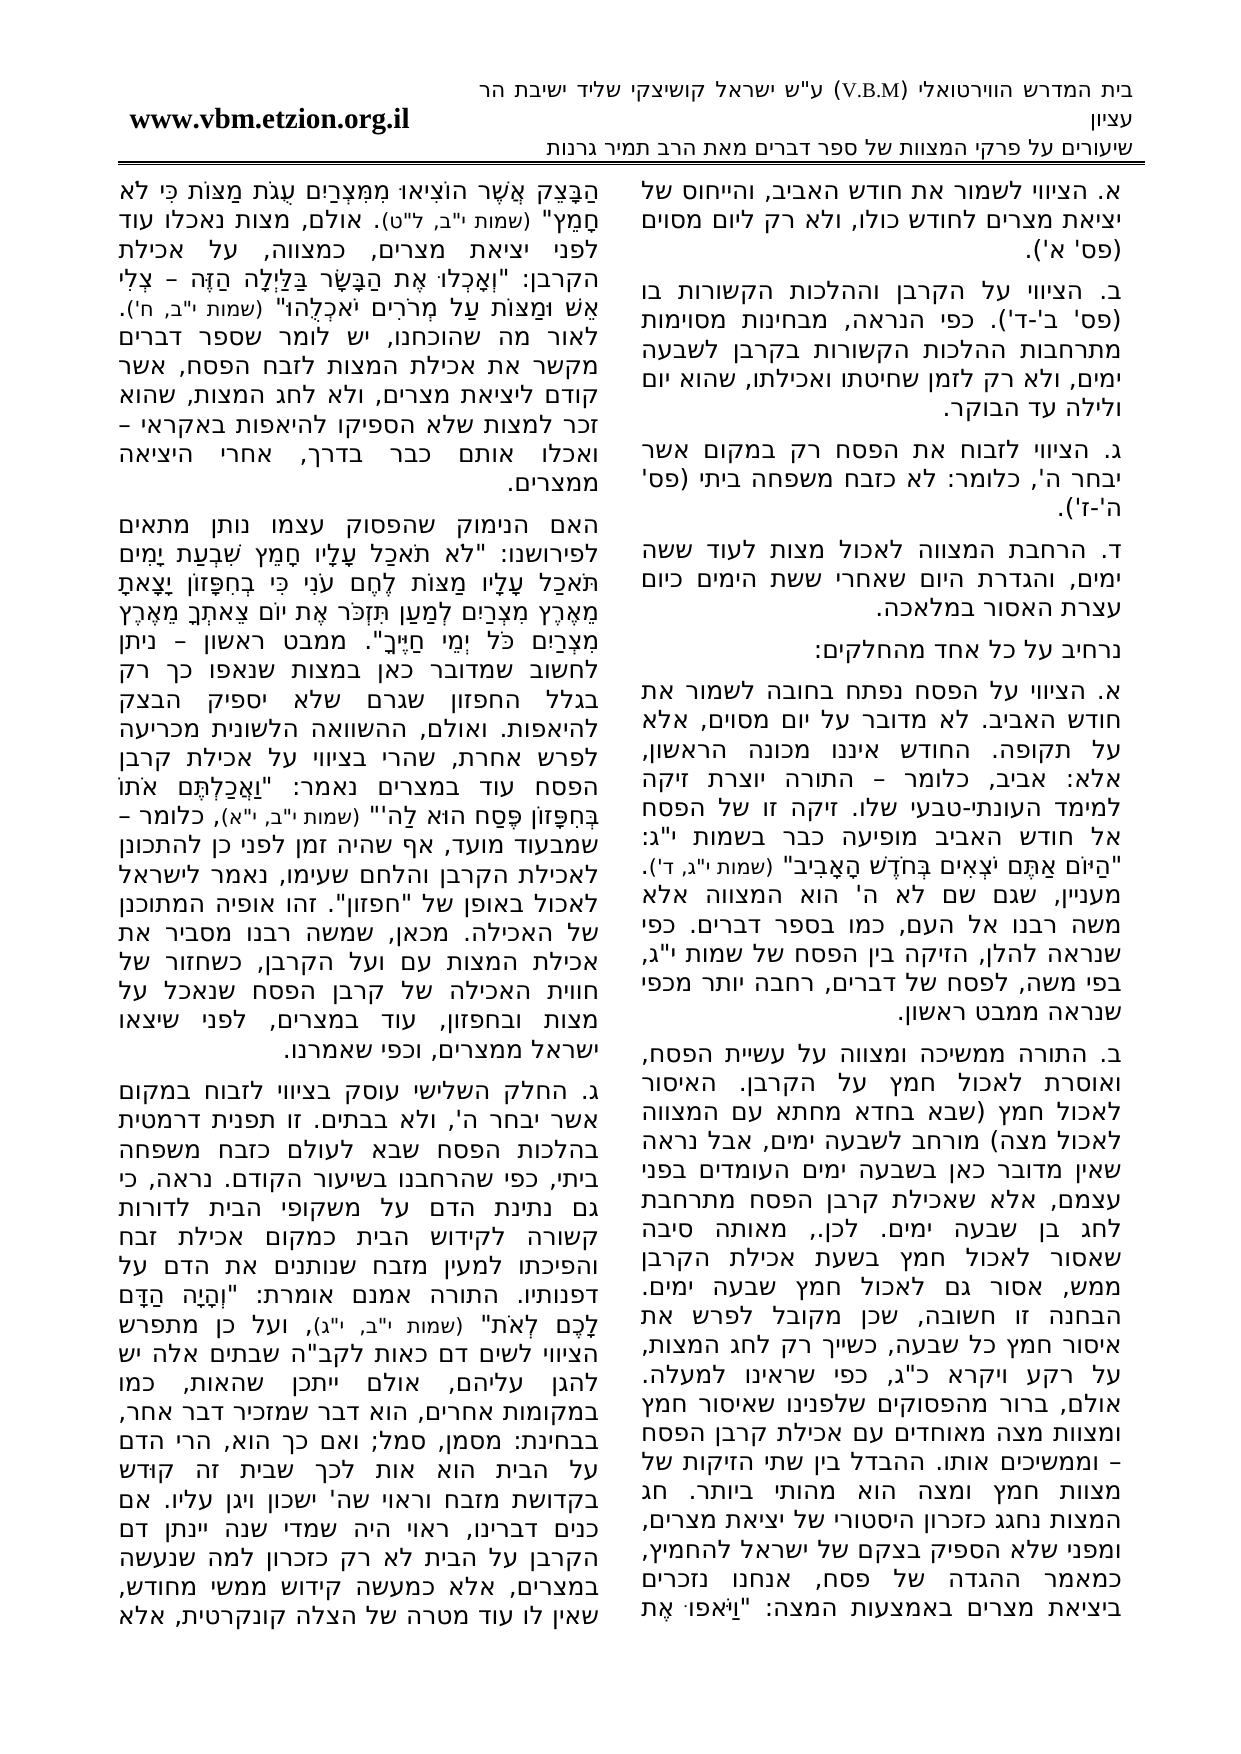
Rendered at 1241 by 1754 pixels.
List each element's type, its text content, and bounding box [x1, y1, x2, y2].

text ב. התורה ממשיכה ומצווה על עשיית הפסח, ואוסרת לאכול חמץ על הקרבן. האיסור לאכול חמץ (שבא בחדא מחתא עם המצווה לאכול מצה) מורחב לשבעה ימים, אבל נראה שאין מדובר כאן בשבעה ימים העומדים בפני עצמם, אלא שאכילת קרבן הפסח מתרחבת לחג בן שבעה ימים. לכן., מאותה סיבה שאסור לאכול חמץ בשעת אכילת הקרבן ממש, אסור גם לאכול חמץ שבעה ימים. הבחנה זו חשובה, שכן מקובל לפרש את איסור חמץ כל שבעה, כשייך רק לחג המצות, על רקע ויקרא כ"ג, כפי שראינו למעלה. אולם, ברור מהפסוקים שלפנינו שאיסור חמץ ומצוות מצה מאוחדים עם אכילת קרבן הפסח – וממשיכים אותו. ההבדל בין שתי הזיקות של מצוות חמץ ומצה הוא מהותי ביותר. חג המצות נחגג כזכרון היסטורי של יציאת מצרים, ומפני שלא הספיק בצקם של ישראל להחמיץ, כמאמר ההגדה של פסח, אנחנו נזכרים ביציאת מצרים באמצעות המצה: "וַיֹּאפוּ אֶת הַבָּצֵק אֲשֶׁר הוֹצִיאוּ מִמִּצְרַיִם עֻגֹת מַצּוֹת כִּי לֹא חָמֵץ" (שמות י"ב, ל"ט). אולם, מצות נאכלו עוד לפני יציאת מצרים, כמצווה, על אכילת הקרבן: "וְאָכְלוּ אֶת הַבָּשָׂר בַּלַּיְלָה הַזֶּה – צְלִי אֵשׁ וּמַצּוֹת עַל מְרֹרִים יֹאכְלֻהוּ" (שמות י"ב, ח'). לאור מה שהוכחנו, יש לומר שספר דברים מקשר את אכילת המצות לזבח הפסח, אשר קודם ליציאת מצרים, ולא לחג המצות, שהוא זכר למצות שלא הספיקו להיאפות באקראי – ואכלו אותם כבר בדרך, אחרי היציאה ממצרים. [118, 176, 599, 497]
text האם הנימוק שהפסוק עצמו נותן מתאים לפירושנו: "לֹא תֹאכַל עָלָיו חָמֵץ שִׁבְעַת יָמִים תֹּאכַל עָלָיו מַצּוֹת לֶחֶם עֹנִי כִּי בְחִפָּזוֹן יָצָאתָ מֵאֶרֶץ מִצְרַיִם לְמַעַן תִּזְכֹּר אֶת יוֹם צֵאתְךָ מֵאֶרֶץ מִצְרַיִם כֹּל יְמֵי חַיֶּיךָ". ממבט ראשון – ניתן לחשוב שמדובר כאן במצות שנאפו כך רק בגלל החפזון שגרם שלא יספיק הבצק להיאפות. ואולם, ההשוואה הלשונית מכריעה לפרש אחרת, שהרי בציווי על אכילת קרבן הפסח עוד במצרים נאמר: "וַאֲכַלְתֶּם אֹתוֹ בְּחִפָּזוֹן פֶּסַח הוּא לַה'" (שמות י"ב, י"א), כלומר – שמבעוד מועד, אף שהיה זמן לפני כן להתכונן לאכילת הקרבן והלחם שעימו, נאמר לישראל לאכול באופן של "חפזון". זהו אופיה המתוכנן של האכילה. מכאן, שמשה רבנו מסביר את אכילת המצות עם ועל הקרבן, כשחזור של חווית האכילה של קרבן הפסח שנאכל על מצות ובחפזון, עוד במצרים, לפני שיצאו ישראל ממצרים, וכפי שאמרנו. [118, 510, 599, 1064]
text ד. הרחבת המצווה לאכול מצות לעוד ששה ימים, והגדרת היום שאחרי ששת הימים כיום עצרת האסור במלאכה. [641, 535, 1122, 622]
text א. הציווי לשמור את חודש האביב, והייחוס של יציאת מצרים לחודש כולו, ולא רק ליום מסוים (פס' א'). [641, 176, 1122, 264]
text א. הציווי על הפסח נפתח בחובה לשמור את חודש האביב. לא מדובר על יום מסוים, אלא על תקופה. החודש איננו מכונה הראשון, אלא: אביב, כלומר – התורה יוצרת זיקה למימד העונתי-טבעי שלו. זיקה זו של הפסח אל חודש האביב מופיעה כבר בשמות י"ג: "הַיּוֹם אַתֶּם יֹצְאִים בְּחֹדֶשׁ הָאָבִיב" (שמות י"ג, ד'). מעניין, שגם שם לא ה' הוא המצווה אלא משה רבנו אל העם, כמו בספר דברים. כפי שנראה להלן, הזיקה בין הפסח של שמות י"ג, בפי משה, לפסח של דברים, רחבה יותר מכפי שנראה ממבט ראשון. [641, 676, 1122, 1026]
text נרחיב על כל אחד מהחלקים: [641, 635, 1122, 664]
text ב. הציווי על הקרבן וההלכות הקשורות בו (פס' ב'-ד'). כפי הנראה, מבחינות מסוימות מתרחבות ההלכות הקשורות בקרבן לשבעה ימים, ולא רק לזמן שחיטתו ואכילתו, שהוא יום ולילה עד הבוקר. [641, 276, 1122, 422]
text ג. הציווי לזבוח את הפסח רק במקום אשר יבחר ה', כלומר: לא כזבח משפחה ביתי (פס' ה'-ז'). [641, 435, 1122, 522]
text ב. התורה ממשיכה ומצווה על עשיית הפסח, ואוסרת לאכול חמץ על הקרבן. האיסור לאכול חמץ (שבא בחדא מחתא עם המצווה לאכול מצה) מורחב לשבעה ימים, אבל נראה שאין מדובר כאן בשבעה ימים העומדים בפני עצמם, אלא שאכילת קרבן הפסח מתרחבת לחג בן שבעה ימים. לכן., מאותה סיבה שאסור לאכול חמץ בשעת אכילת הקרבן ממש, אסור גם לאכול חמץ שבעה ימים. הבחנה זו חשובה, שכן מקובל לפרש את איסור חמץ כל שבעה, כשייך רק לחג המצות, על רקע ויקרא כ"ג, כפי שראינו למעלה. אולם, ברור מהפסוקים שלפנינו שאיסור חמץ ומצוות מצה מאוחדים עם אכילת קרבן הפסח – וממשיכים אותו. ההבדל בין שתי הזיקות של מצוות חמץ ומצה הוא מהותי ביותר. חג המצות נחגג כזכרון היסטורי של יציאת מצרים, ומפני שלא הספיק בצקם של ישראל להחמיץ, כמאמר ההגדה של פסח, אנחנו נזכרים ביציאת מצרים באמצעות המצה: "וַיֹּאפוּ אֶת הַבָּצֵק אֲשֶׁר הוֹצִיאוּ מִמִּצְרַיִם עֻגֹת מַצּוֹת כִּי לֹא חָמֵץ" (שמות י"ב, ל"ט). אולם, מצות נאכלו עוד לפני יציאת מצרים, כמצווה, על אכילת הקרבן: "וְאָכְלוּ אֶת הַבָּשָׂר בַּלַּיְלָה הַזֶּה – צְלִי אֵשׁ וּמַצּוֹת עַל מְרֹרִים יֹאכְלֻהוּ" (שמות י"ב, ח'). לאור מה שהוכחנו, יש לומר שספר דברים מקשר את אכילת המצות לזבח הפסח, אשר קודם ליציאת מצרים, ולא לחג המצות, שהוא זכר למצות שלא הספיקו להיאפות באקראי – ואכלו אותם כבר בדרך, אחרי היציאה ממצרים. [641, 1039, 1122, 1622]
